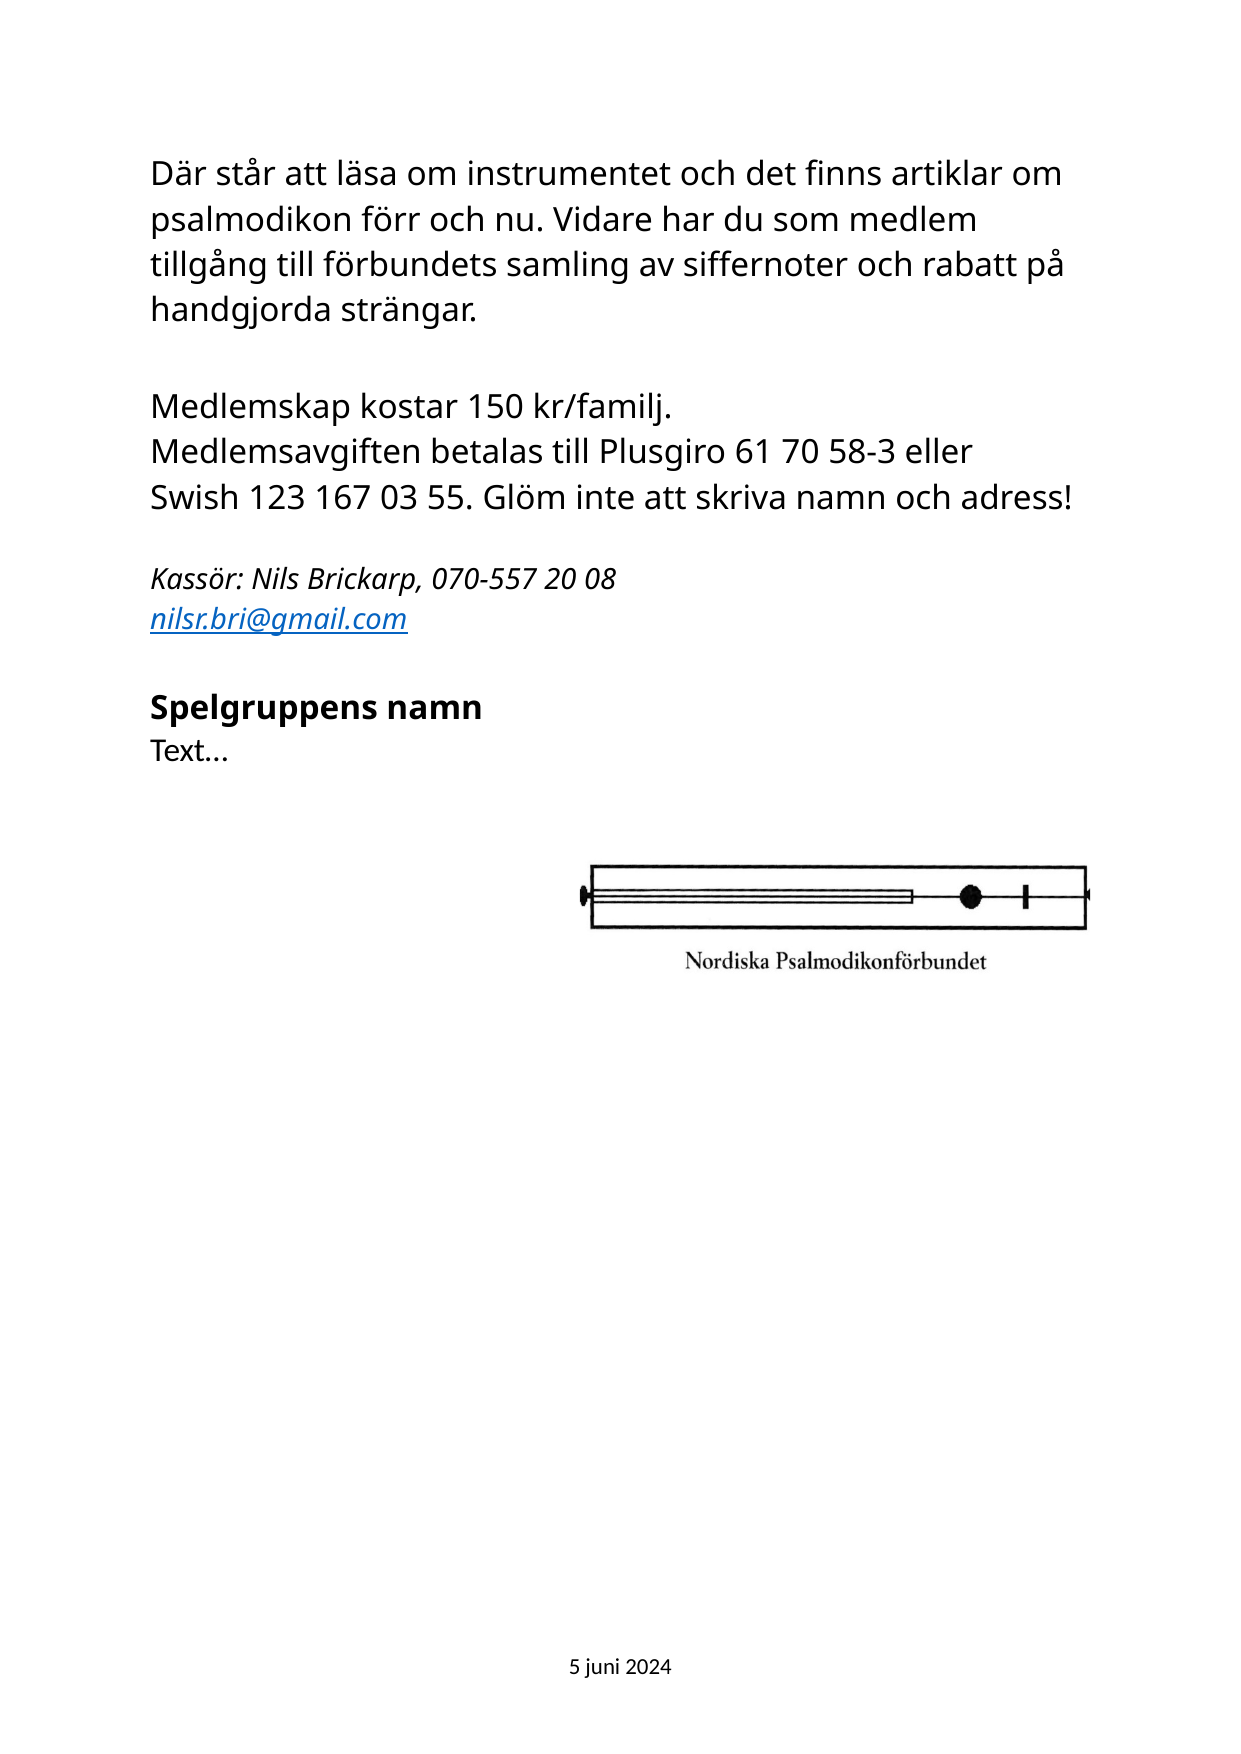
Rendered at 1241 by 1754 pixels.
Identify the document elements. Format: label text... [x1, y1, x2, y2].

text Medlemsavgiften betalas till Plusgiro 61 70 58-3 eller [150, 428, 1090, 473]
text Kassör: Nils Brickarp, 070-557 20 08 [150, 559, 1090, 598]
text nilsr.bri@gmail.com [150, 598, 1090, 638]
text Spelgruppens namn [150, 683, 1090, 729]
text Där står att läsa om instrumentet och det finns artiklar om psalmodikon förr och nu. Vidare har du som medlem tillgång till förbundets samling av siffernoter och rabatt på handgjorda strängar. [150, 150, 1090, 332]
text Medlemskap kostar 150 kr/familj. [150, 383, 1090, 428]
text Swish 123 167 03 55. Glöm inte att skriva namn och adress! [150, 473, 1090, 519]
text Text… [150, 729, 1090, 769]
picture [579, 847, 1091, 976]
